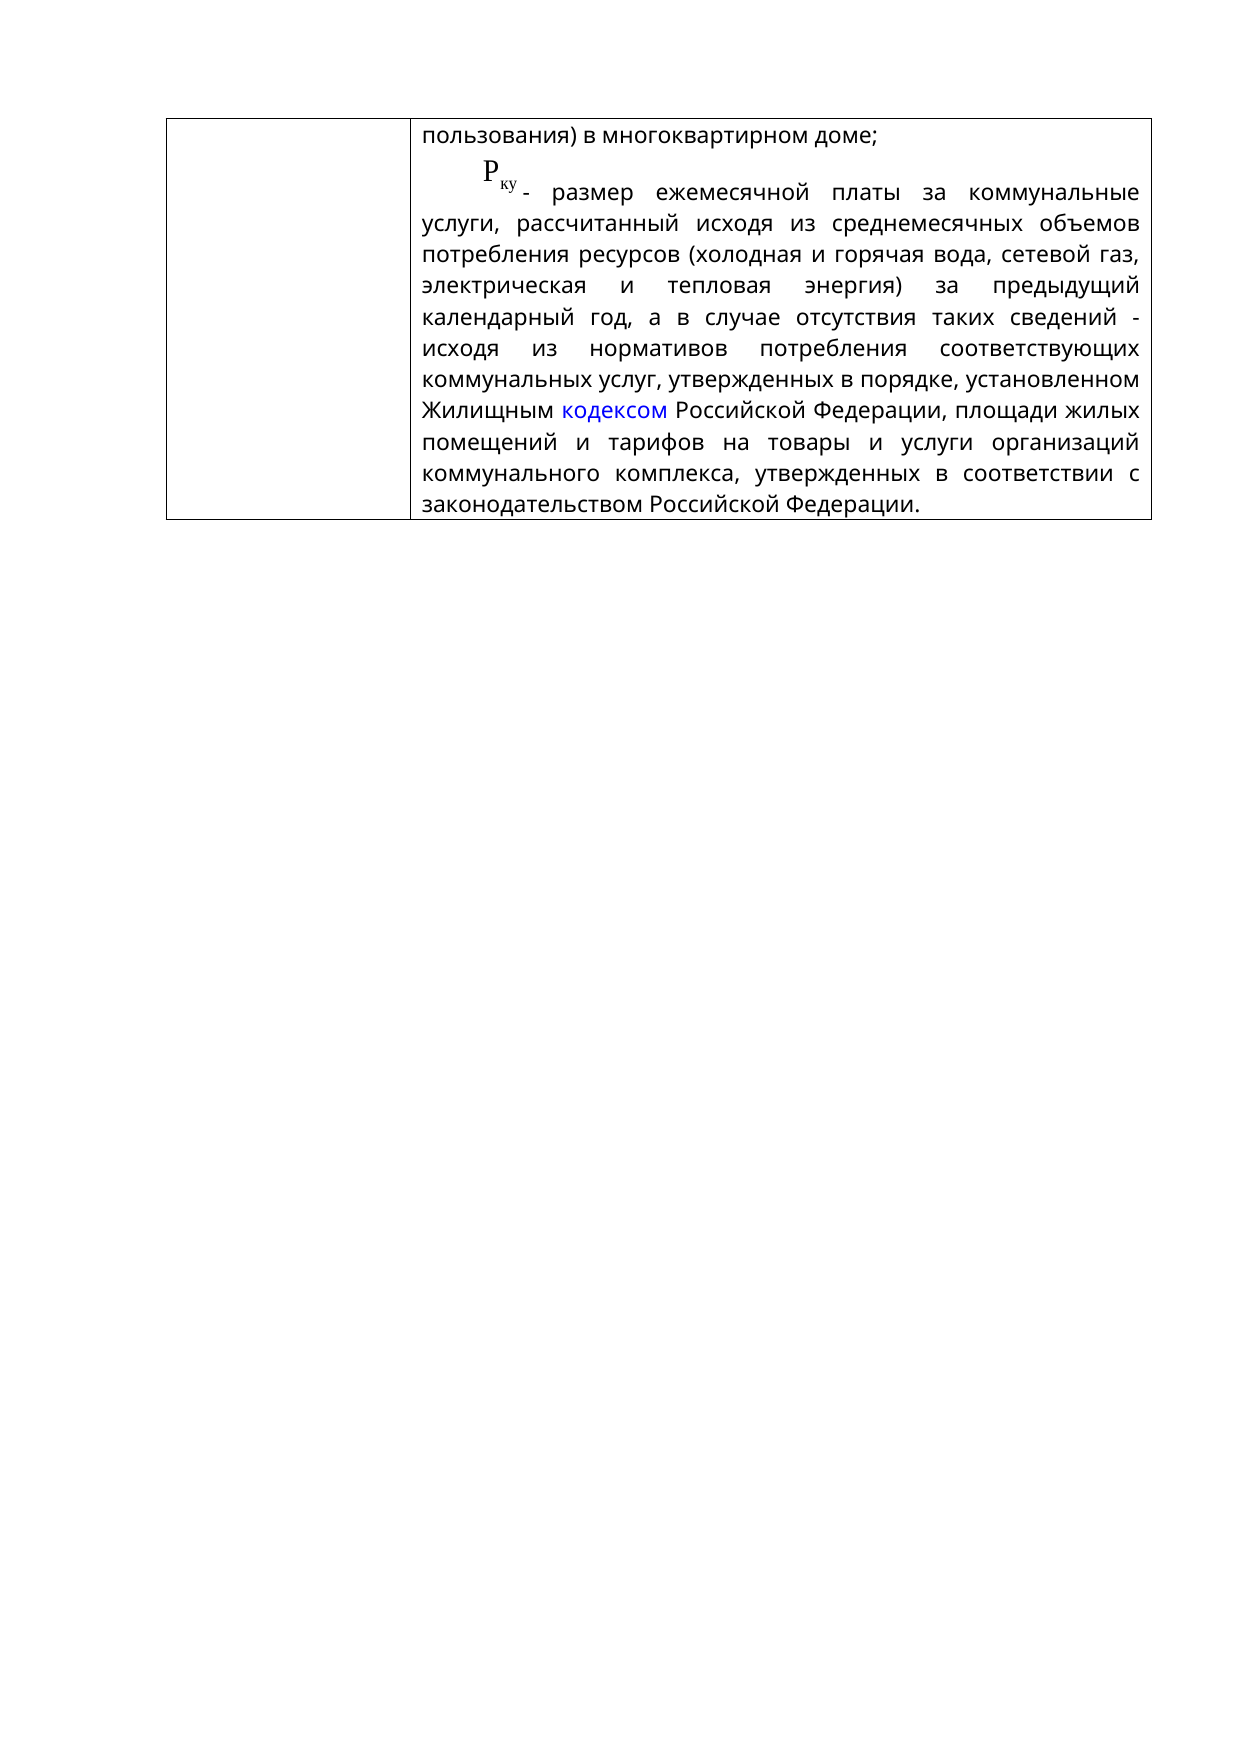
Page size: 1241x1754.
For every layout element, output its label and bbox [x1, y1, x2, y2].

table_cell [411, 119, 1151, 519]
table_cell [167, 119, 410, 519]
